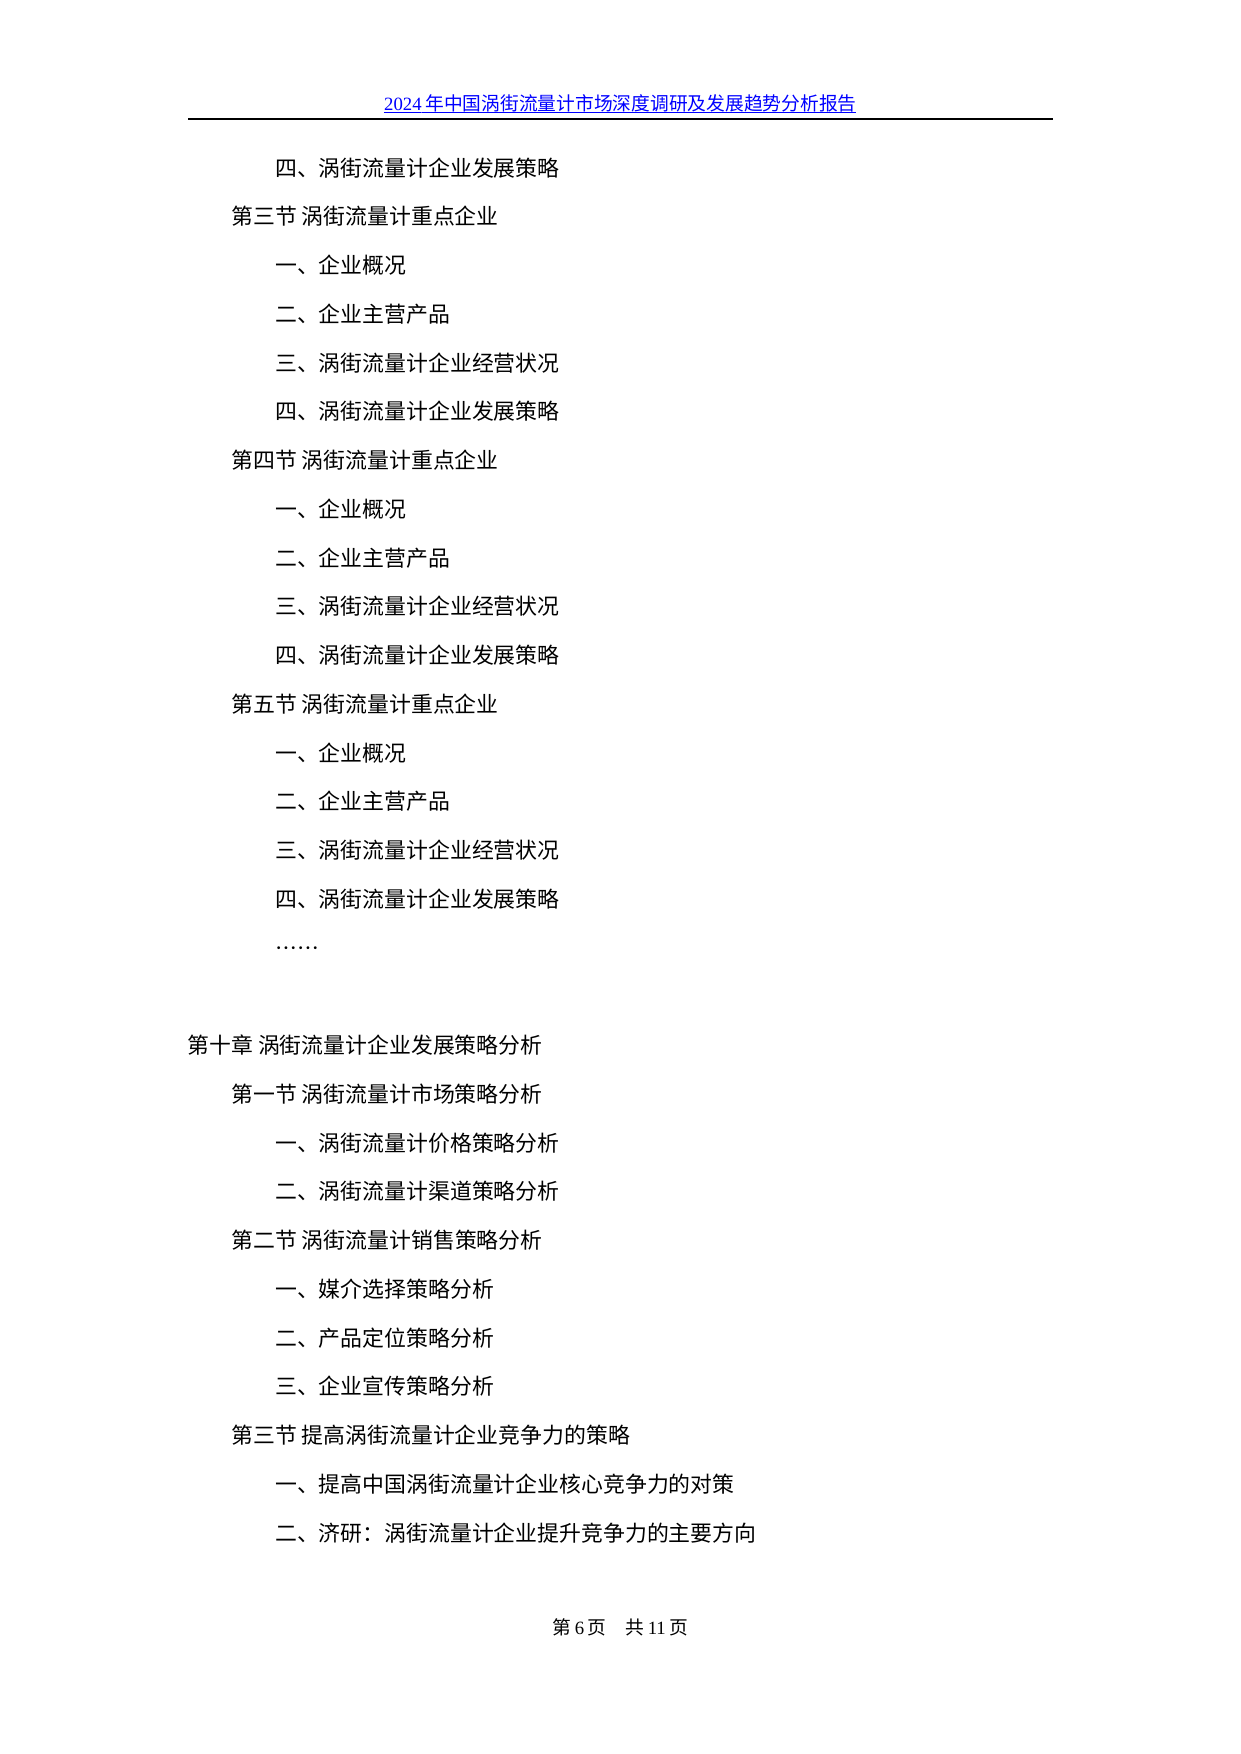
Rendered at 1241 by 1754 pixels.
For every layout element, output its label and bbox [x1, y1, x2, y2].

text [187, 150, 1053, 1548]
